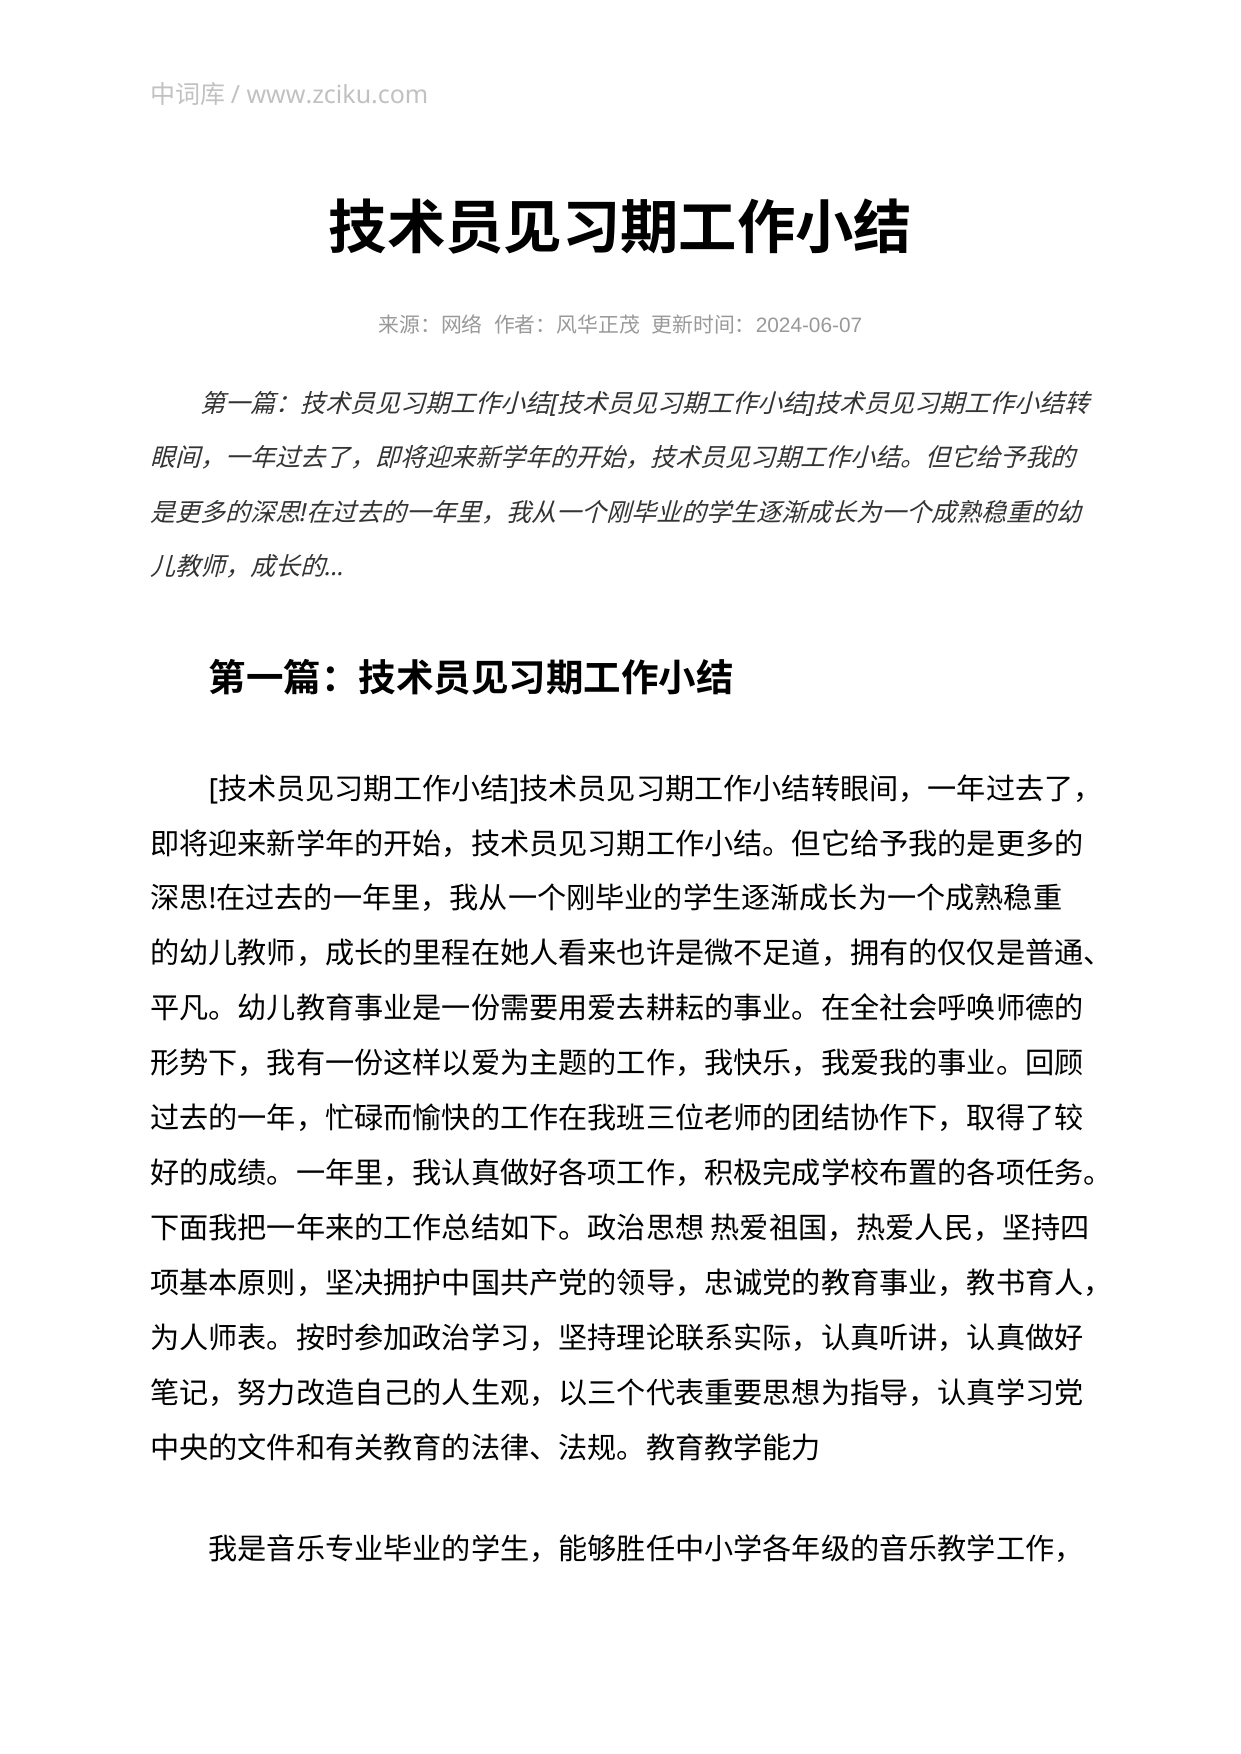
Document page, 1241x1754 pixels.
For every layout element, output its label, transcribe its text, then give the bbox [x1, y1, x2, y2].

text [技术员见习期工作小结]技术员见习期工作小结转眼间，一年过去了，即将迎来新学年的开始，技术员见习期工作小结。但它给予我的是更多的深思!在过去的一年里，我从一个刚毕业的学生逐渐成长为一个成熟稳重的幼儿教师，成长的里程在她人看来也许是微不足道，拥有的仅仅是普通、平凡。幼儿教育事业是一份需要用爱去耕耘的事业。在全社会呼唤师德的形势下，我有一份这样以爱为主题的工作，我快乐，我爱我的事业。回顾过去的一年，忙碌而愉快的工作在我班三位老师的团结协作下，取得了较好的成绩。一年里，我认真做好各项工作，积极完成学校布置的各项任务。下面我把一年来的工作总结如下。政治思想 热爱祖国，热爱人民，坚持四项基本原则，坚决拥护中国共产党的领导，忠诚党的教育事业，教书育人，为人师表。按时参加政治学习，坚持理论联系实际，认真听讲，认真做好笔记，努力改造自己的人生观，以三个代表重要思想为指导，认真学习党中央的文件和有关教育的法律、法规。教育教学能力 [150, 765, 1090, 1466]
text 来源：网络 作者：风华正茂 更新时间：2024-06-07 [150, 313, 1090, 337]
text 第一篇：技术员见习期工作小结 [150, 648, 1090, 702]
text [150, 1526, 1090, 1568]
subtitle 技术员见习期工作小结 [150, 181, 1090, 266]
text 第一篇：技术员见习期工作小结[技术员见习期工作小结]技术员见习期工作小结转眼间，一年过去了，即将迎来新学年的开始，技术员见习期工作小结。但它给予我的是更多的深思!在过去的一年里，我从一个刚毕业的学生逐渐成长为一个成熟稳重的幼儿教师，成长的... [150, 383, 1090, 583]
